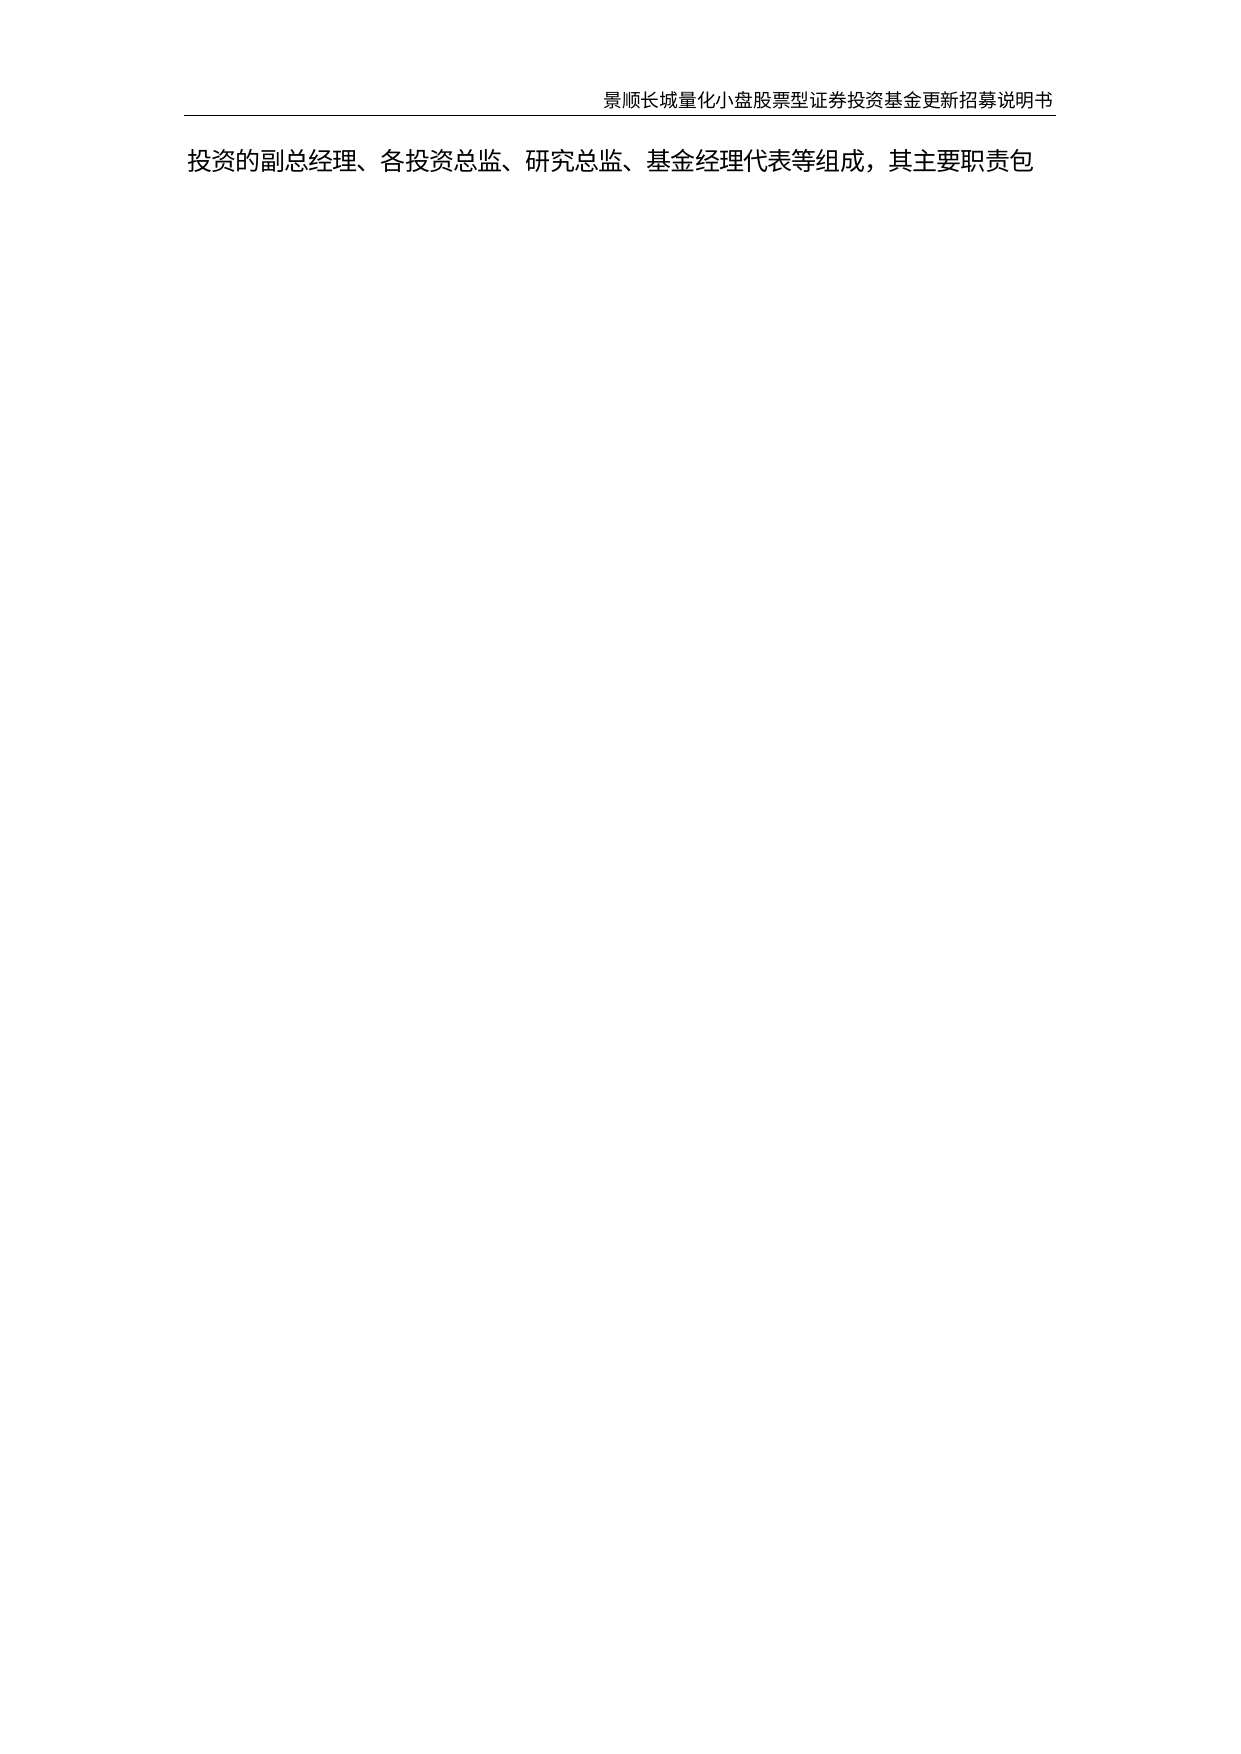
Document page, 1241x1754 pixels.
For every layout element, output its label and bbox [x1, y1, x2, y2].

list [187, 142, 1054, 178]
